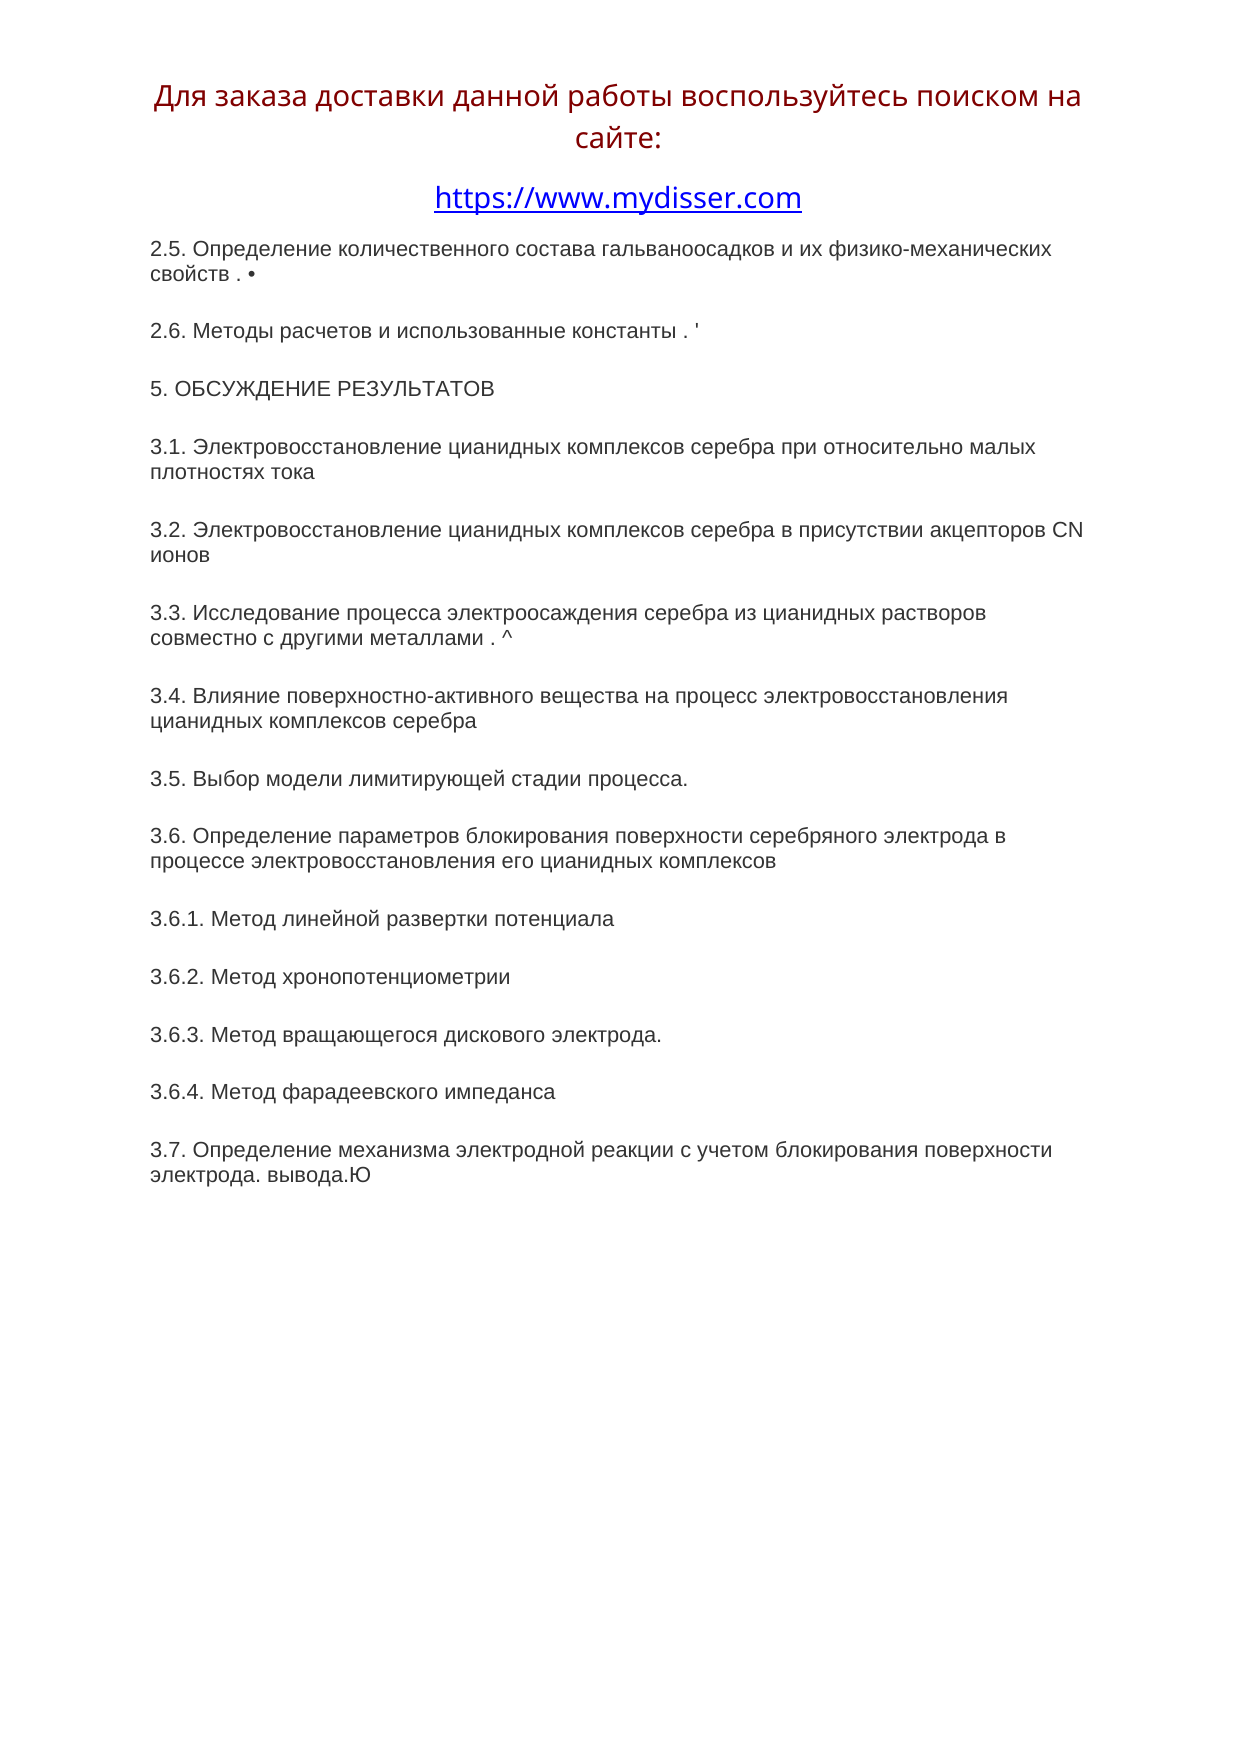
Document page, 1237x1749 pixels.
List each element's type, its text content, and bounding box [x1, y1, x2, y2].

text 3.6.4. Метод фарадеевского импеданса [150, 1079, 1086, 1104]
text 2.5. Определение количественного состава гальваноосадков и их физико-механических свойств . • [150, 236, 1086, 286]
text 3.7. Определение механизма электродной реакции с учетом блокирования поверхности электрода. вывода.Ю [150, 1137, 1086, 1187]
text 3.6.3. Метод вращающегося дискового электрода. [150, 1022, 1086, 1047]
text 3.2. Электровосстановление цианидных комплексов серебра в присутствии акцепторов CN ионов [150, 517, 1086, 567]
text 3.4. Влияние поверхностно-активного вещества на процесс электровосстановления цианидных комплексов серебра [150, 683, 1086, 733]
text 3.6. Определение параметров блокирования поверхности серебряного электрода в процессе электровосстановления его цианидных комплексов [150, 823, 1086, 874]
text 2.6. Методы расчетов и использованные константы . ' [150, 318, 1086, 344]
text 3.1. Электровосстановление цианидных комплексов серебра при относительно малых плотностях тока [150, 434, 1086, 484]
text 5. ОБСУЖДЕНИЕ РЕЗУЛЬТАТОВ [150, 376, 1086, 401]
text 3.6.2. Метод хронопотенциометрии [150, 964, 1086, 989]
text 3.5. Выбор модели лимитирующей стадии процесса. [150, 766, 1086, 791]
text 3.6.1. Метод линейной развертки потенциала [150, 906, 1086, 931]
text 3.3. Исследование процесса электроосаждения серебра из цианидных растворов совместно с другими металлами . ^ [150, 600, 1086, 650]
